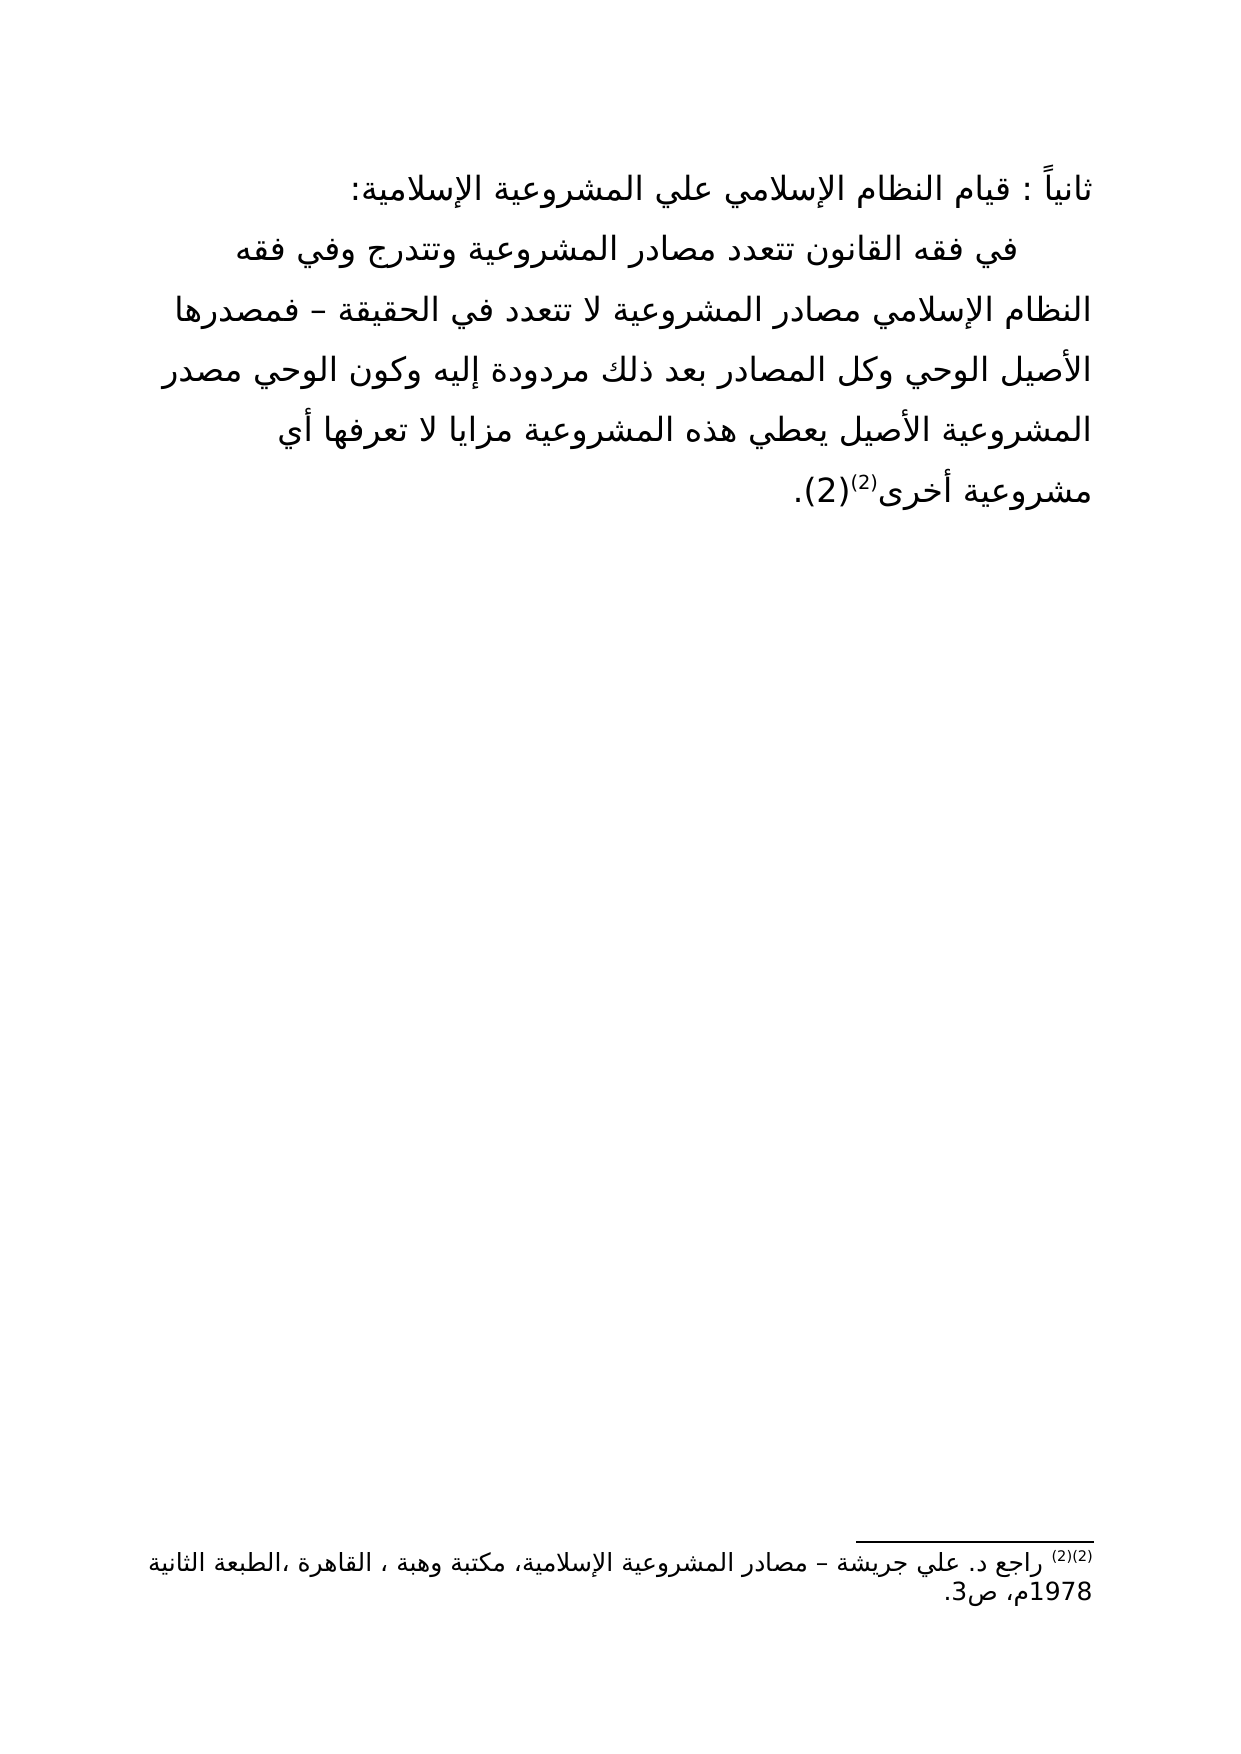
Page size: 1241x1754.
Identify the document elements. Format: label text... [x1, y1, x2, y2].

text في فقه القانون تتعدد مصادر المشروعية وتتدرج وفي فقه النظام الإسلامي مصادر المشروعية لا تتعدد في الحقيقة – فمصدرها الأصيل الوحي وكل المصادر بعد ذلك مردودة إليه وكون الوحي مصدر المشروعية الأصيل يعطي هذه المشروعية مزايا لا تعرفها أي مشروعية أخرى(2). [148, 208, 1093, 510]
subtitle ثانياً : قيام النظام الإسلامي علي المشروعية الإسلامية: [148, 148, 1093, 208]
